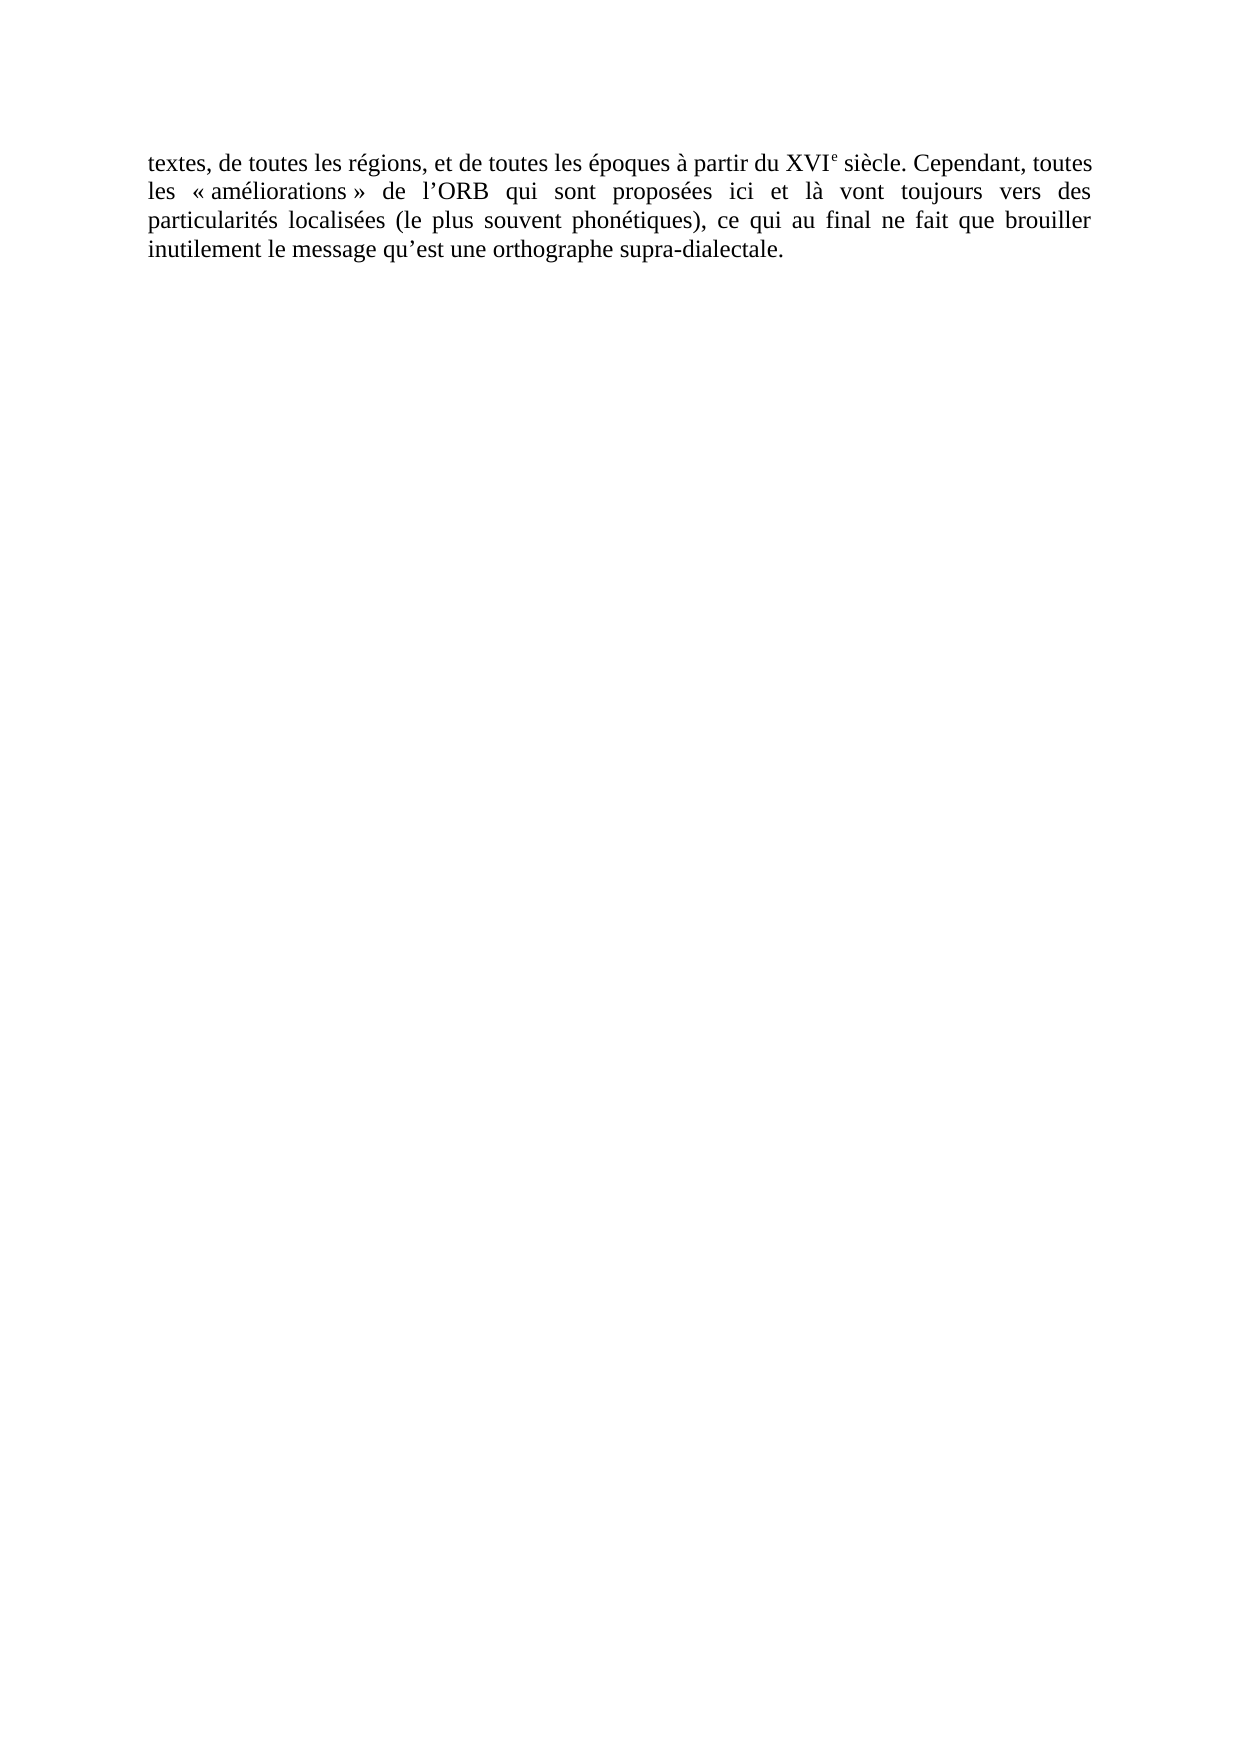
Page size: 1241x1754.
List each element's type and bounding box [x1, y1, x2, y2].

text [148, 148, 1093, 263]
